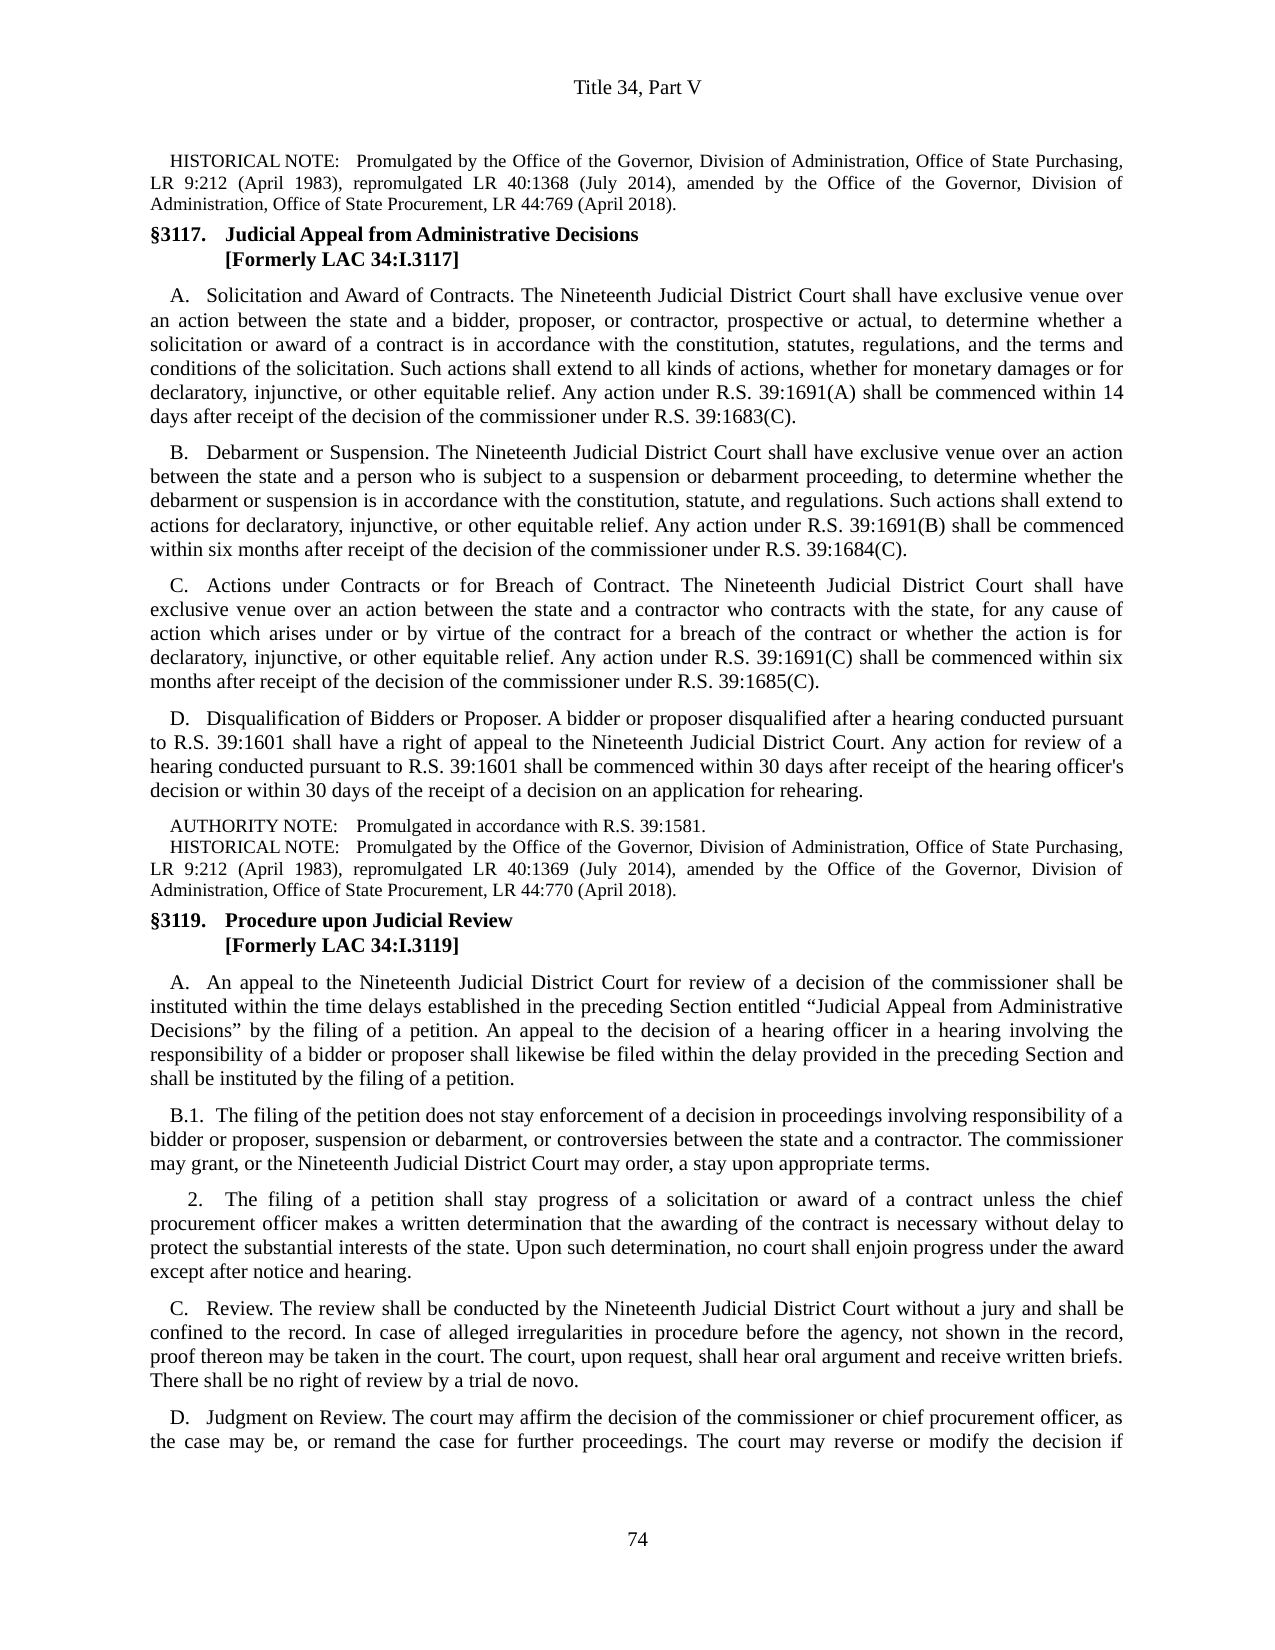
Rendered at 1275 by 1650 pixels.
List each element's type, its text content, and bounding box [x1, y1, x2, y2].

text HISTORICAL NOTE: Promulgated by the Office of the Governor, Division of Administration, Office of State Purchasing, LR 9:212 (April 1983), repromulgated LR 40:1369 (July 2014), amended by the Office of the Governor, Division of Administration, Office of State Procurement, LR 44:770 (April 2018). [150, 836, 1125, 901]
text C. Actions under Contracts or for Breach of Contract. The Nineteenth Judicial District Court shall have exclusive venue over an action between the state and a contractor who contracts with the state, for any cause of action which arises under or by virtue of the contract for a breach of the contract or whether the action is for declaratory, injunctive, or other equitable relief. Any action under R.S. 39:1691(C) shall be commenced within six months after receipt of the decision of the commissioner under R.S. 39:1685(C). [150, 573, 1125, 693]
text AUTHORITY NOTE: Promulgated in accordance with R.S. 39:1581. [150, 815, 1125, 836]
text C. Review. The review shall be conducted by the Nineteenth Judicial District Court without a jury and shall be confined to the record. In case of alleged irregularities in procedure before the agency, not shown in the record, proof thereon may be taken in the court. The court, upon request, shall hear oral argument and receive written briefs. There shall be no right of review by a trial de novo. [150, 1296, 1125, 1392]
text 2. The filing of a petition shall stay progress of a solicitation or award of a contract unless the chief procurement officer makes a written determination that the awarding of the contract is necessary without delay to protect the substantial interests of the state. Upon such determination, no court shall enjoin progress under the award except after notice and hearing. [150, 1187, 1125, 1283]
text §3119. Procedure upon Judicial Review [Formerly LAC 34:I.3119] [150, 907, 1125, 957]
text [150, 1405, 1125, 1453]
text HISTORICAL NOTE: Promulgated by the Office of the Governor, Division of Administration, Office of State Purchasing, LR 9:212 (April 1983), repromulgated LR 40:1368 (July 2014), amended by the Office of the Governor, Division of Administration, Office of State Procurement, LR 44:769 (April 2018). [150, 150, 1125, 215]
text B. Debarment or Suspension. The Nineteenth Judicial District Court shall have exclusive venue over an action between the state and a person who is subject to a suspension or debarment proceeding, to determine whether the debarment or suspension is in accordance with the constitution, statute, and regulations. Such actions shall extend to actions for declaratory, injunctive, or other equitable relief. Any action under R.S. 39:1691(B) shall be commenced within six months after receipt of the decision of the commissioner under R.S. 39:1684(C). [150, 440, 1125, 561]
text B.1. The filing of the petition does not stay enforcement of a decision in proceedings involving responsibility of a bidder or proposer, suspension or debarment, or controversies between the state and a contractor. The commissioner may grant, or the Nineteenth Judicial District Court may order, a stay upon appropriate terms. [150, 1102, 1125, 1175]
text §3117. Judicial Appeal from Administrative Decisions [Formerly LAC 34:I.3117] [150, 221, 1125, 271]
text D. Disqualification of Bidders or Proposer. A bidder or proposer disqualified after a hearing conducted pursuant to R.S. 39:1601 shall have a right of appeal to the Nineteenth Judicial District Court. Any action for review of a hearing conducted pursuant to R.S. 39:1601 shall be commenced within 30 days after receipt of the hearing officer's decision or within 30 days of the receipt of a decision on an application for rehearing. [150, 706, 1125, 802]
text A. An appeal to the Nineteenth Judicial District Court for review of a decision of the commissioner shall be instituted within the time delays established in the preceding Section entitled “Judicial Appeal from Administrative Decisions” by the filing of a petition. An appeal to the decision of a hearing officer in a hearing involving the responsibility of a bidder or proposer shall likewise be filed within the delay provided in the preceding Section and shall be instituted by the filing of a petition. [150, 970, 1125, 1090]
text A. Solicitation and Award of Contracts. The Nineteenth Judicial District Court shall have exclusive venue over an action between the state and a bidder, proposer, or contractor, prospective or actual, to determine whether a solicitation or award of a contract is in accordance with the constitution, statutes, regulations, and the terms and conditions of the solicitation. Such actions shall extend to all kinds of actions, whether for monetary damages or for declaratory, injunctive, or other equitable relief. Any action under R.S. 39:1691(A) shall be commenced within 14 days after receipt of the decision of the commissioner under R.S. 39:1683(C). [150, 283, 1125, 428]
